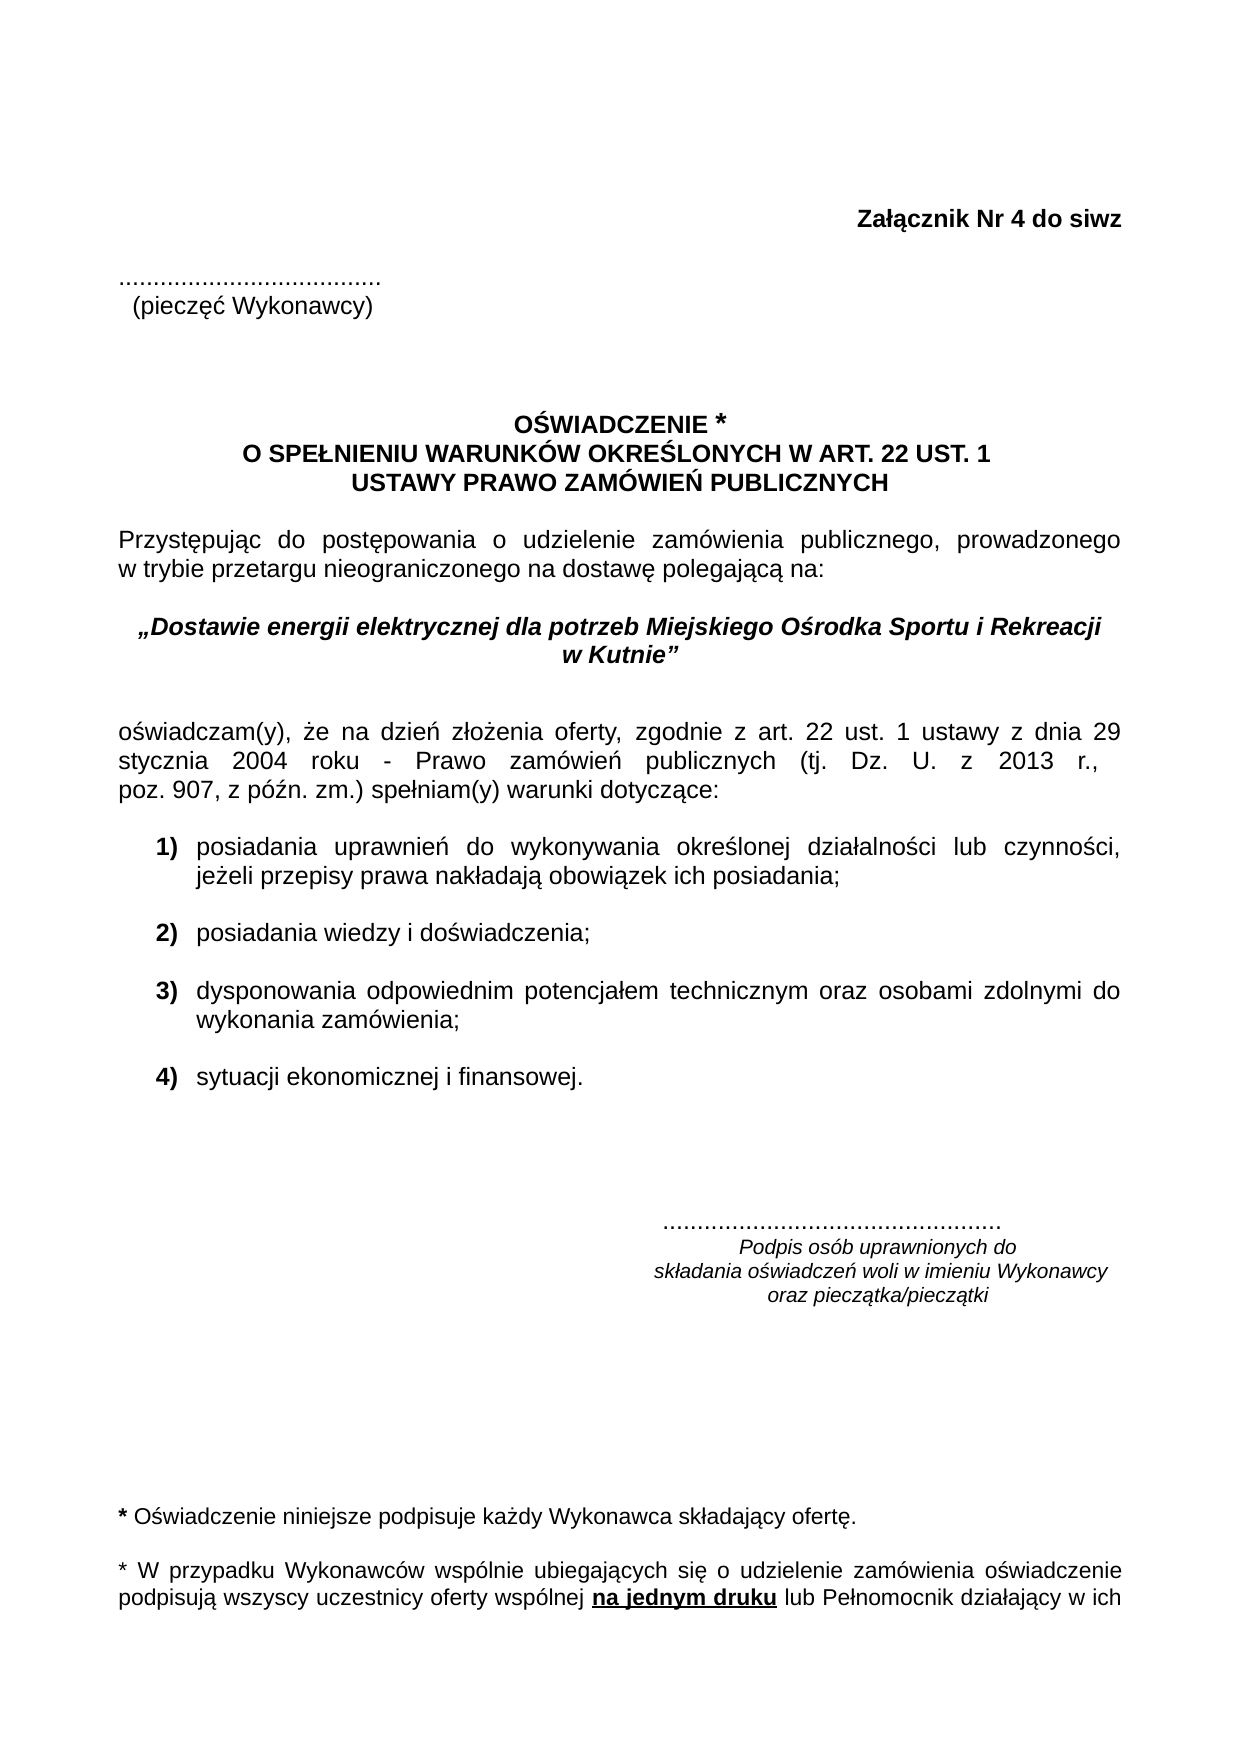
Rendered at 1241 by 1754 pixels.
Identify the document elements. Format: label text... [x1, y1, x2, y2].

text OŚWIADCZENIE * [118, 406, 1122, 439]
text O SPEŁNIENIU WARUNKÓW OKREŚLONYCH W ART. 22 UST. 1 USTAWY PRAWO ZAMÓWIEŃ PUBLICZNYCH [118, 439, 1122, 497]
text ...................................... [118, 262, 1122, 291]
list sytuacji ekonomicznej i finansowej. [156, 1062, 1122, 1091]
text oświadczam(y), że na dzień złożenia oferty, zgodnie z art. 22 ust. 1 ustawy z dnia 29 stycznia 2004 roku - Prawo zamówień publicznych (tj. Dz. U. z 2013 r., poz. 907, z późn. zm.) spełniam(y) warunki dotyczące: [118, 717, 1122, 803]
text Przystępując do postępowania o udzielenie zamówienia publicznego, prowadzonego w trybie przetargu nieograniczonego na dostawę polegającą na: [118, 525, 1122, 583]
list posiadania uprawnień do wykonywania określonej działalności lub czynności, jeżeli przepisy prawa nakładają obowiązek ich posiadania; [156, 832, 1122, 889]
text Podpis osób uprawnionych do [634, 1234, 1122, 1258]
text ................................................. [118, 1206, 1122, 1234]
list posiadania wiedzy i doświadczenia; [156, 918, 1122, 947]
text „Dostawie energii elektrycznej dla potrzeb Miejskiego Ośrodka Sportu i Rekreacji w Kutnie” [118, 612, 1122, 669]
text * Oświadczenie niniejsze podpisuje każdy Wykonawca składający ofertę. [118, 1503, 1122, 1529]
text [118, 1557, 1122, 1610]
text (pieczęć Wykonawcy) [118, 291, 1122, 319]
text Załącznik Nr 4 do siwz [118, 204, 1122, 233]
text składania oświadczeń woli w imieniu Wykonawcy oraz pieczątka/pieczątki [634, 1258, 1122, 1306]
list dysponowania odpowiednim potencjałem technicznym oraz osobami zdolnymi do wykonania zamówienia; [156, 976, 1122, 1033]
